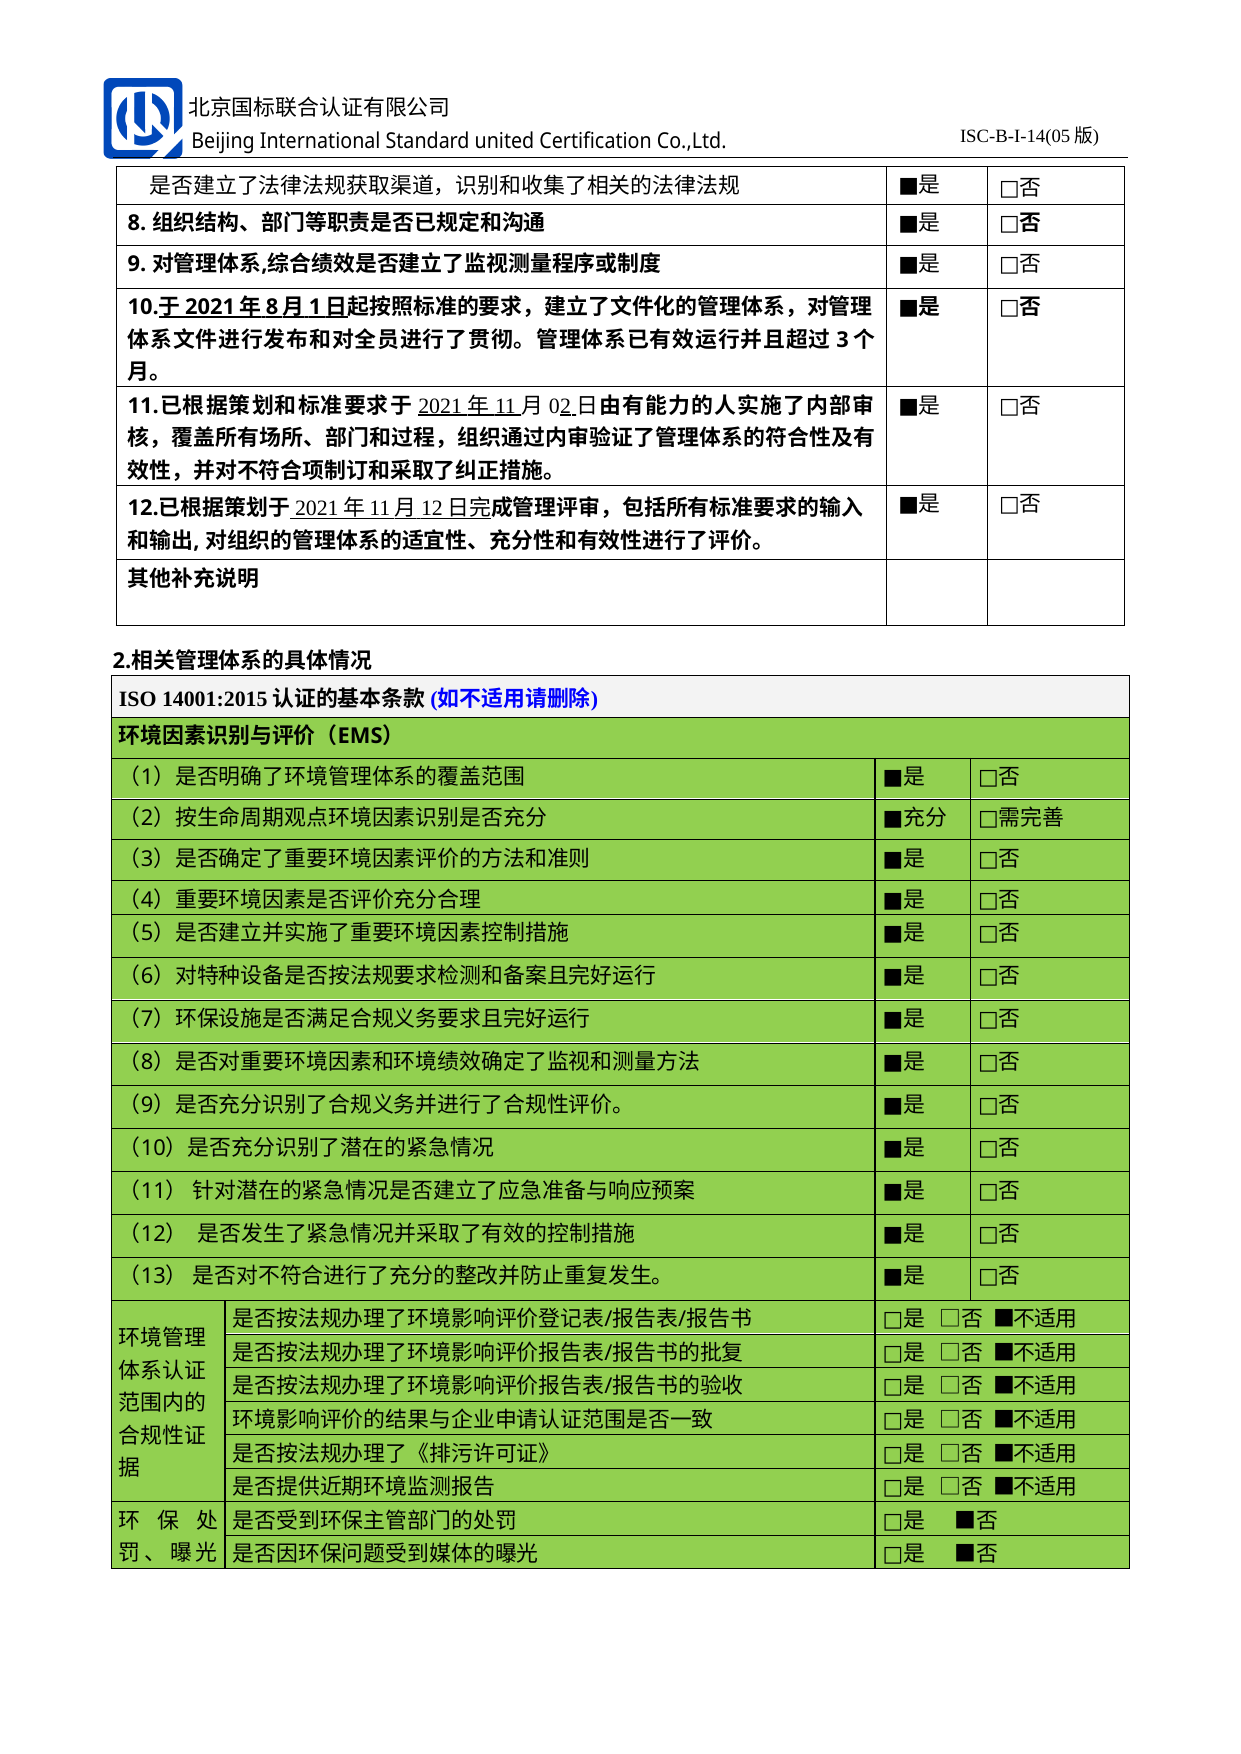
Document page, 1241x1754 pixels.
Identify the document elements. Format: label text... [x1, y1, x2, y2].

table_cell □否 [971, 958, 1129, 999]
table_cell □否 [988, 289, 1124, 386]
table_cell 8. 组织结构、部门等职责是否已规定和沟通 [117, 205, 886, 245]
table_cell （6）对特种设备是否按法规要求检测和备案且完好运行 [112, 958, 874, 999]
table_cell □是 □否 ■不适用 [876, 1301, 1129, 1333]
table_cell （10）是否充分识别了潜在的紧急情况 [112, 1129, 874, 1171]
table_cell （12） 是否发生了紧急情况并采取了有效的控制措施 [112, 1215, 874, 1257]
table_cell 环保处罚、曝光和投诉 [112, 1502, 224, 1568]
table_cell □否 [971, 1044, 1129, 1085]
table_cell □否 [988, 486, 1124, 559]
table_cell □否 [988, 246, 1124, 288]
table_cell □是 □否 ■不适用 [876, 1402, 1129, 1434]
table_cell 是 [887, 205, 987, 245]
picture [103, 78, 183, 159]
table_cell （9）是否充分识别了合规义务并进行了合规性评价。 [112, 1086, 874, 1128]
table_cell □否 [971, 915, 1129, 957]
table_cell □否 [988, 387, 1124, 485]
table_cell 环境因素识别与评价（EMS） [112, 718, 1129, 758]
table_cell ■充分 [876, 800, 970, 839]
table_cell □否 [971, 1129, 1129, 1171]
table_cell ■是 [876, 1258, 970, 1300]
table_cell 环境影响评价的结果与企业申请认证范围是否一致 [226, 1402, 874, 1434]
table_cell 是否按法规办理了环境影响评价登记表/报告表/报告书 [226, 1301, 874, 1333]
table_cell 其他补充说明 [117, 560, 886, 625]
table_cell □是 ■否 [876, 1502, 1129, 1535]
table_cell ■是 [876, 958, 970, 999]
table_cell 10.于2021年8月1日起按照标准的要求，建立了文件化的管理体系，对管理体系文件进行发布和对全员进行了贯彻。管理体系已有效运行并且超过3个月。 [117, 289, 886, 386]
table_cell □否 [988, 167, 1124, 204]
table_cell （5）是否建立并实施了重要环境因素控制措施 [112, 915, 874, 957]
table_cell 对管理体系,综合绩效是否建立了监视测量程序或制度 [117, 246, 886, 288]
table_cell 是否按法规办理了环境影响评价报告表/报告书的批复 [226, 1335, 874, 1367]
table_cell 是否因环保问题受到媒体的曝光 [226, 1536, 874, 1568]
table_cell ■是 [876, 1215, 970, 1257]
table_cell （7）环保设施是否满足合规义务要求且完好运行 [112, 1001, 874, 1042]
table_cell ■是 [876, 759, 970, 798]
table_cell ■是 [887, 486, 987, 559]
table_cell □需完善 [971, 800, 1129, 839]
table_cell 环境管理体系认证范围内的合规性证据 [112, 1301, 224, 1501]
table_cell （11） 针对潜在的紧急情况是否建立了应急准备与响应预案 [112, 1172, 874, 1214]
table_cell ■是 [887, 387, 987, 485]
table_cell ■是 [887, 289, 987, 386]
table_cell □是 □否 ■不适用 [876, 1335, 1129, 1367]
table_cell （2）按生命周期观点环境因素识别是否充分 [112, 800, 874, 839]
table_cell 是否按法规办理了《排污许可证》 [226, 1435, 874, 1468]
table_cell ■是 [876, 1172, 970, 1214]
table_cell 是 [887, 167, 987, 204]
table_cell [887, 560, 987, 625]
table_cell □否 [971, 1215, 1129, 1257]
table_cell □否 [971, 1258, 1129, 1300]
table_cell ■是 [876, 1044, 970, 1085]
table_cell □否 [971, 1172, 1129, 1214]
table_cell 是否建立了法律法规获取渠道，识别和收集了相关的法律法规 [117, 167, 886, 204]
table_cell ■是 [876, 840, 970, 880]
table_cell 是否提供近期环境监测报告 [226, 1469, 874, 1501]
table_cell □是 ■否 [876, 1536, 1129, 1568]
table_header ISO 14001:2015认证的基本条款 (如不适用请删除) [112, 676, 1129, 717]
table_cell □否 [971, 881, 1129, 914]
table_cell ■是 [876, 1086, 970, 1128]
table_cell □是 □否 ■不适用 [876, 1435, 1129, 1468]
text 2.相关管理体系的具体情况 [112, 642, 1128, 675]
table_cell □否 [971, 759, 1129, 798]
table_cell （13） 是否对不符合进行了充分的整改并防止重复发生。 [112, 1258, 874, 1300]
table_cell 是否按法规办理了环境影响评价报告表/报告书的验收 [226, 1368, 874, 1401]
table_cell [988, 560, 1124, 625]
table_cell ■是 [876, 1129, 970, 1171]
table_cell ■是 [876, 1001, 970, 1042]
table_cell （8）是否对重要环境因素和环境绩效确定了监视和测量方法 [112, 1044, 874, 1085]
table_cell 12.已根据策划于 2021年11月12日完成管理评审，包括所有标准要求的输入和输出, 对组织的管理体系的适宜性、充分性和有效性进行了评价。 [117, 486, 886, 559]
table_cell 11.已根据策划和标准要求于2021年11月02日由有能力的人实施了内部审核，覆盖所有场所、部门和过程，组织通过内审验证了管理体系的符合性及有效性，并对不符合项制订和采取了纠正措施。 [117, 387, 886, 485]
table_cell □否 [971, 1001, 1129, 1042]
table_cell （4）重要环境因素是否评价充分合理 [112, 881, 874, 914]
table_cell □是 □否 ■不适用 [876, 1368, 1129, 1401]
table_cell □否 [988, 205, 1124, 245]
table_cell （1）是否明确了环境管理体系的覆盖范围 [112, 759, 874, 798]
table_cell （3）是否确定了重要环境因素评价的方法和准则 [112, 840, 874, 880]
table_cell □是 □否 ■不适用 [876, 1469, 1129, 1501]
table_cell □否 [971, 1086, 1129, 1128]
table_cell 是 [887, 246, 987, 288]
table_cell ■是 [876, 915, 970, 957]
table_cell □否 [971, 840, 1129, 880]
table_cell 是否受到环保主管部门的处罚 [226, 1502, 874, 1535]
table_cell ■是 [876, 881, 970, 914]
